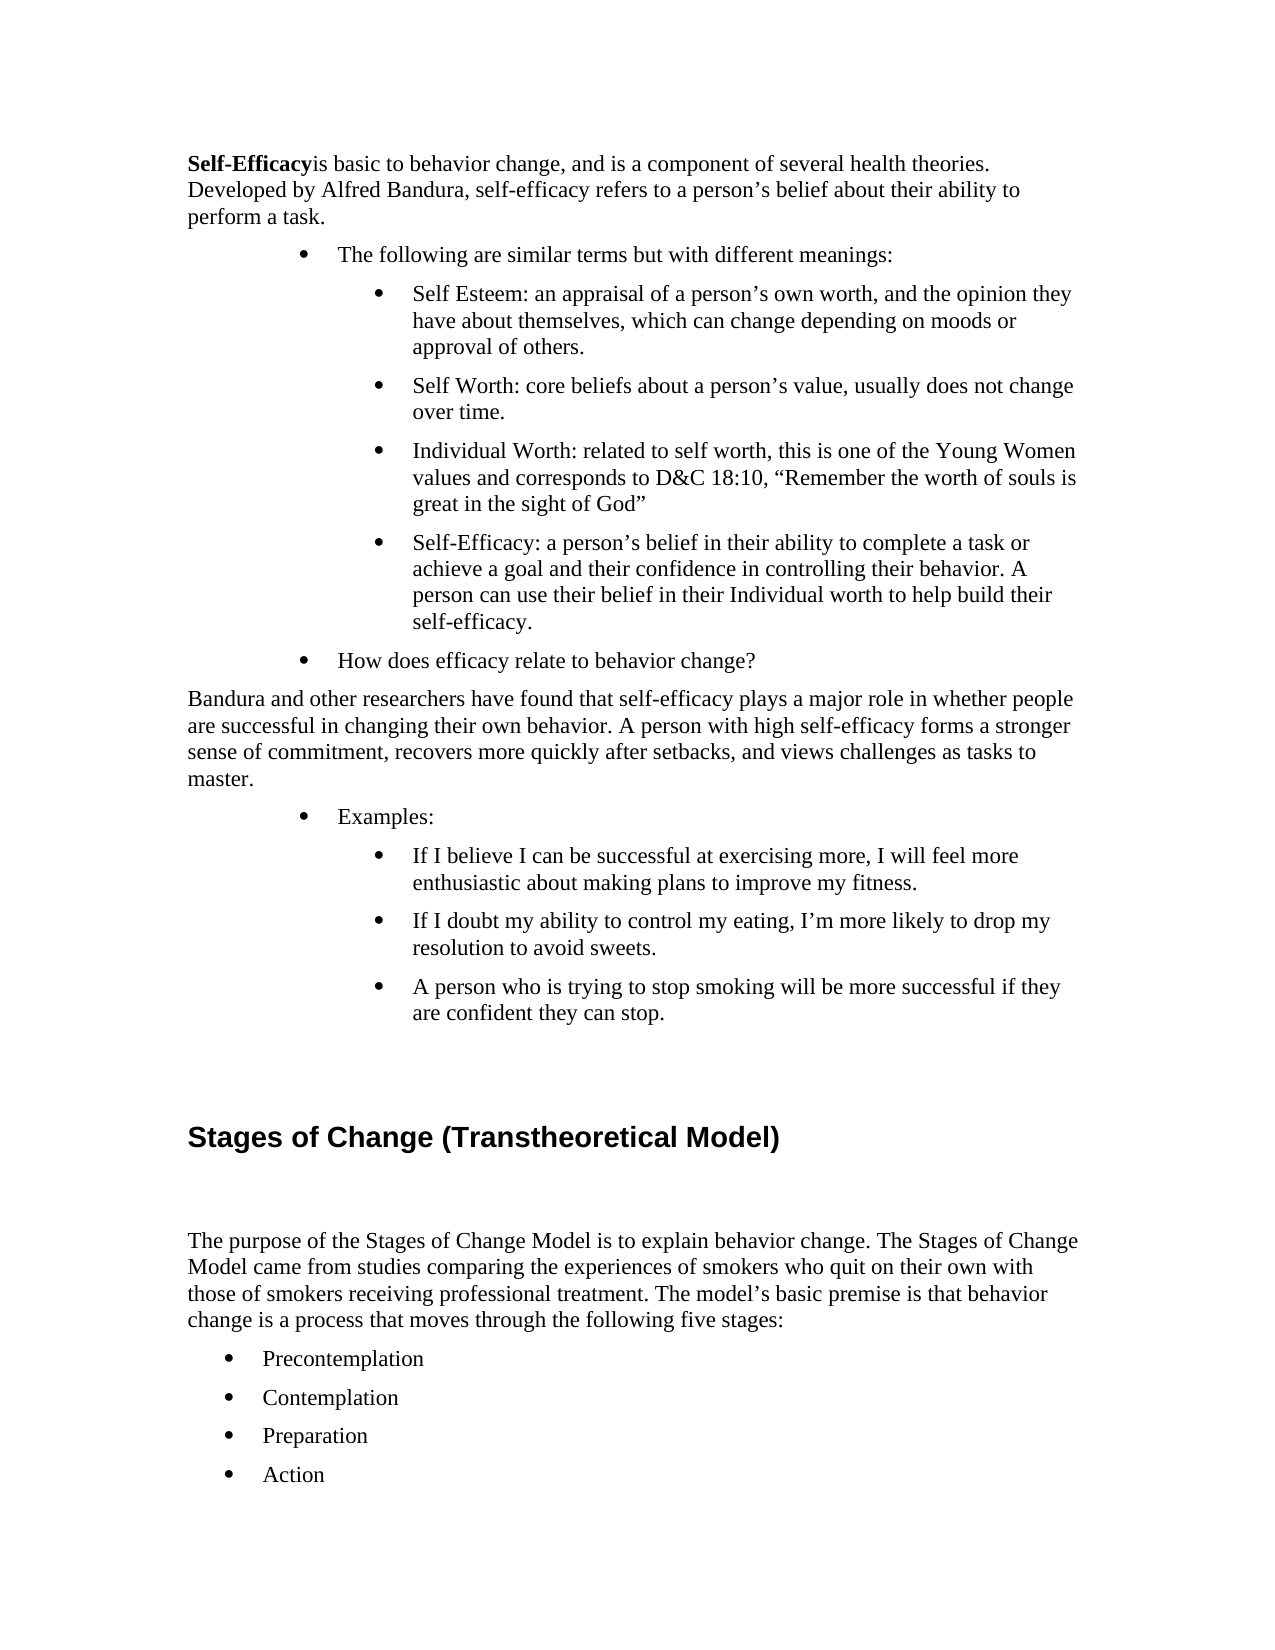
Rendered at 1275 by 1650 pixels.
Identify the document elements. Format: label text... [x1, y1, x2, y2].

text Self-Efficacyis basic to behavior change, and is a component of several health theories. Developed by Alfred Bandura, self-efficacy refers to a person’s belief about their ability to perform a task. [187, 150, 1087, 229]
list Examples: [300, 803, 1087, 830]
list Individual Worth: related to self worth, this is one of the Young Women values and corresponds to D&C 18:10, “Remember the worth of souls is great in the sight of God” [375, 437, 1087, 516]
list Preparation [225, 1422, 1087, 1449]
list A person who is trying to stop smoking will be more successful if they are confident they can stop. [375, 973, 1087, 1025]
list If I believe I can be successful at exercising more, I will feel more enthusiastic about making plans to improve my fitness. [375, 842, 1087, 895]
text The purpose of the Stages of Change Model is to explain behavior change. The Stages of Change Model came from studies comparing the experiences of smokers who quit on their own with those of smokers receiving professional treatment. The model’s basic premise is that behavior change is a process that moves through the following five stages: [187, 1227, 1087, 1332]
list Precontemplation [225, 1345, 1087, 1371]
list Self-Efficacy: a person’s belief in their ability to complete a task or achieve a goal and their confidence in controlling their behavior. A person can use their belief in their Individual worth to help build their self-efficacy. [375, 529, 1087, 634]
list Self Worth: core beliefs about a person’s value, usually does not change over time. [375, 372, 1087, 425]
list The following are similar terms but with different meanings: [300, 242, 1087, 268]
list Self Esteem: an appraisal of a person’s own worth, and the opinion they have about themselves, which can change depending on moods or approval of others. [375, 280, 1087, 359]
text Bandura and other researchers have found that self-efficacy plays a major role in whether people are successful in changing their own behavior. A person with high self-efficacy forms a stronger sense of commitment, recovers more quickly after setbacks, and views challenges as tasks to master. [187, 686, 1087, 791]
subtitle Stages of Change (Transtheoretical Model) [187, 1120, 1087, 1153]
list How does efficacy relate to behavior change? [300, 647, 1087, 673]
list Contemplation [225, 1384, 1087, 1410]
list Action [225, 1461, 1087, 1488]
list If I doubt my ability to control my eating, I’m more likely to drop my resolution to avoid sweets. [375, 907, 1087, 960]
